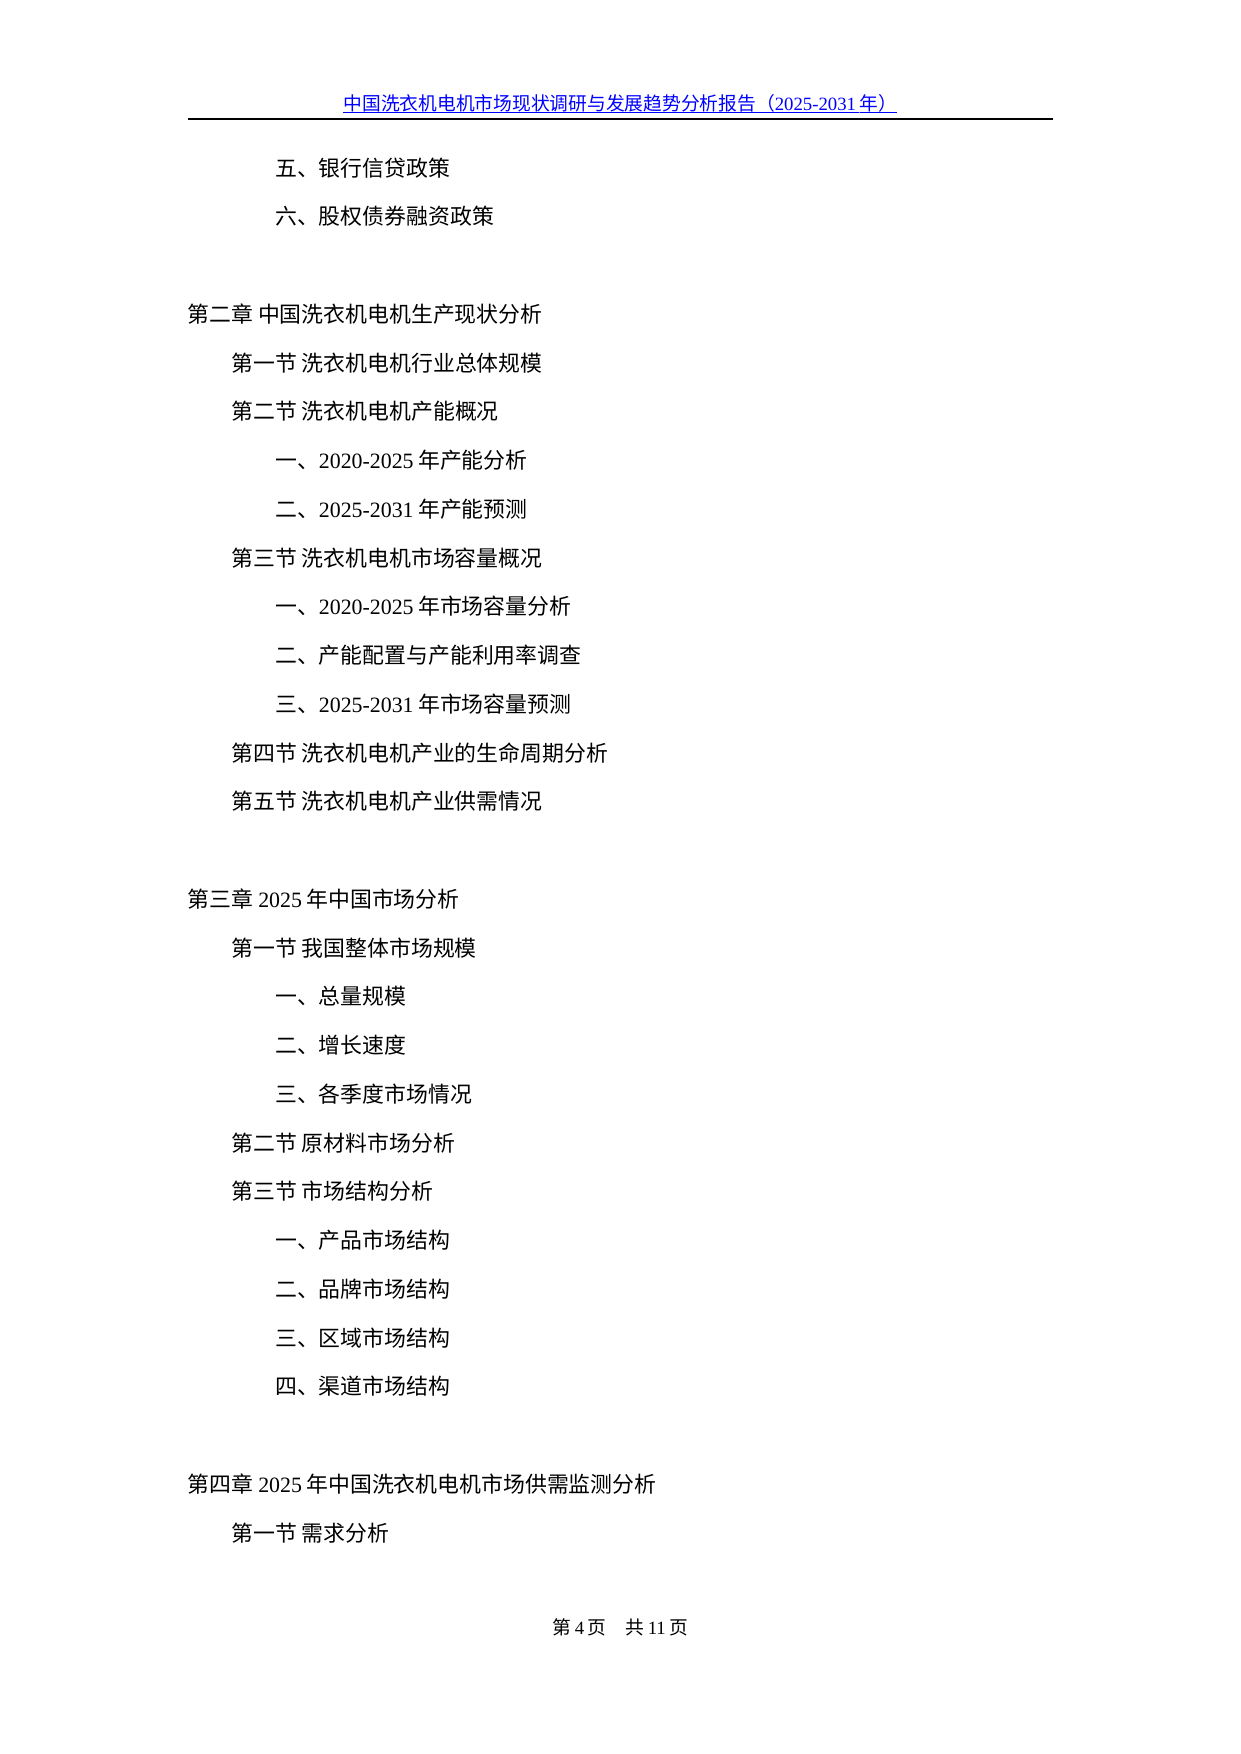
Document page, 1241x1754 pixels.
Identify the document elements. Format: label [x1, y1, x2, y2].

text [187, 150, 1053, 1548]
